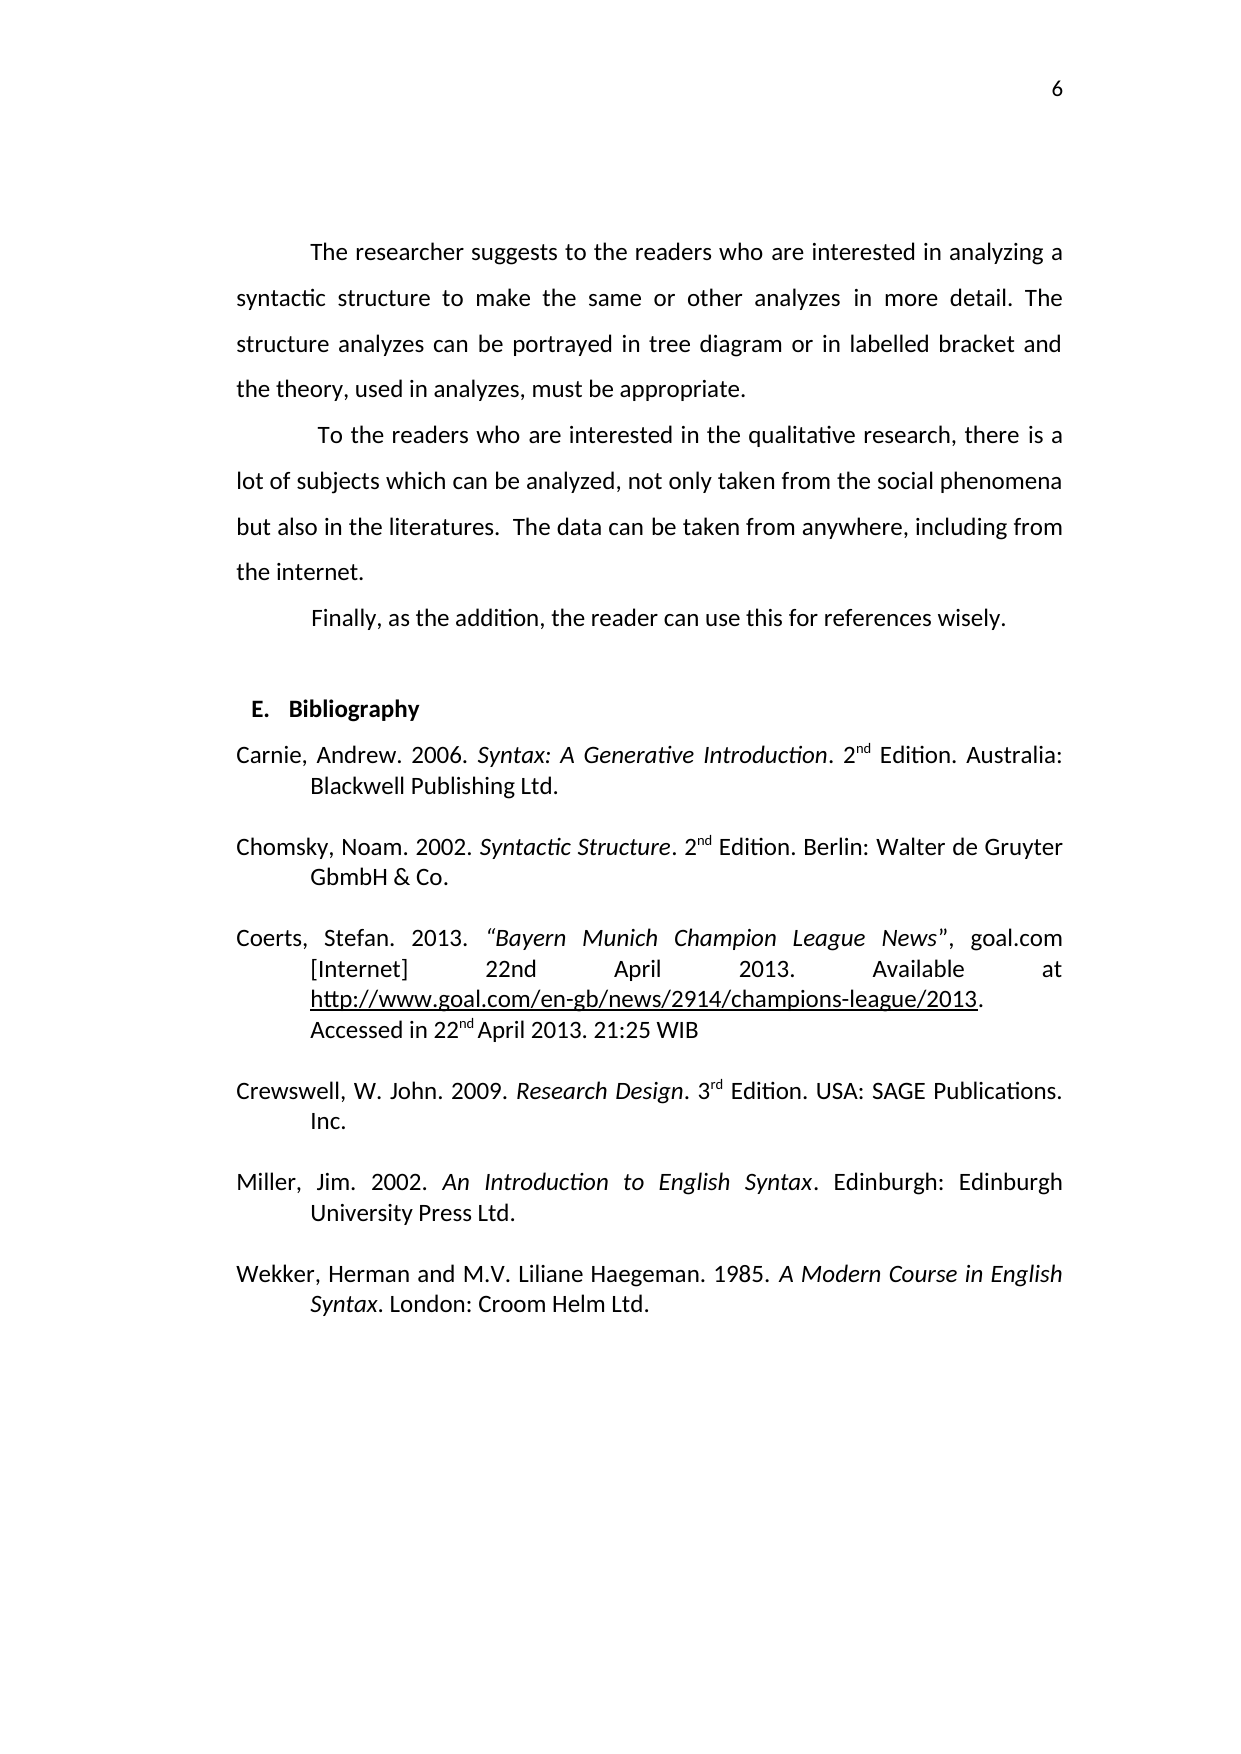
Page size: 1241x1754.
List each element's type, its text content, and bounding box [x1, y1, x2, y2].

text To the readers who are interested in the qualitative research, there is a lot of subjects which can be analyzed, not only taken from the social phenomena but also in the literatures. The data can be taken from anywhere, including from the internet. [236, 419, 1063, 587]
list Crewswell, W. John. 2009. Research Design. 3rd Edition. USA: SAGE Publications. Inc. [236, 1075, 1063, 1136]
list Chomsky, Noam. 2002. Syntactic Structure. 2nd Edition. Berlin: Walter de Gruyter GbmbH & Co. [236, 831, 1063, 892]
list Carnie, Andrew. 2006. Syntax: A Generative Introduction. 2nd Edition. Australia: Blackwell Publishing Ltd. [236, 739, 1063, 800]
list Coerts, Stefan. 2013. “Bayern Munich Champion League News”, goal.com [Internet] 22nd April 2013. Available at http://www.goal.com/en-gb/news/2914/champions-league/2013. Accessed in 22nd April 2013. 21:25 WIB [236, 922, 1063, 1044]
text Finally, as the addition, the reader can use this for references wisely. [311, 602, 1063, 633]
list Wekker, Herman and M.V. Liliane Haegeman. 1985. A Modern Course in English Syntax. London: Croom Helm Ltd. [236, 1258, 1063, 1319]
text The researcher suggests to the readers who are interested in analyzing a syntactic structure to make the same or other analyzes in more detail. The structure analyzes can be portrayed in tree diagram or in labelled bracket and the theory, used in analyzes, must be appropriate. [236, 236, 1063, 404]
list Bibliography [251, 693, 1063, 724]
list Miller, Jim. 2002. An Introduction to English Syntax. Edinburgh: Edinburgh University Press Ltd. [236, 1167, 1063, 1228]
